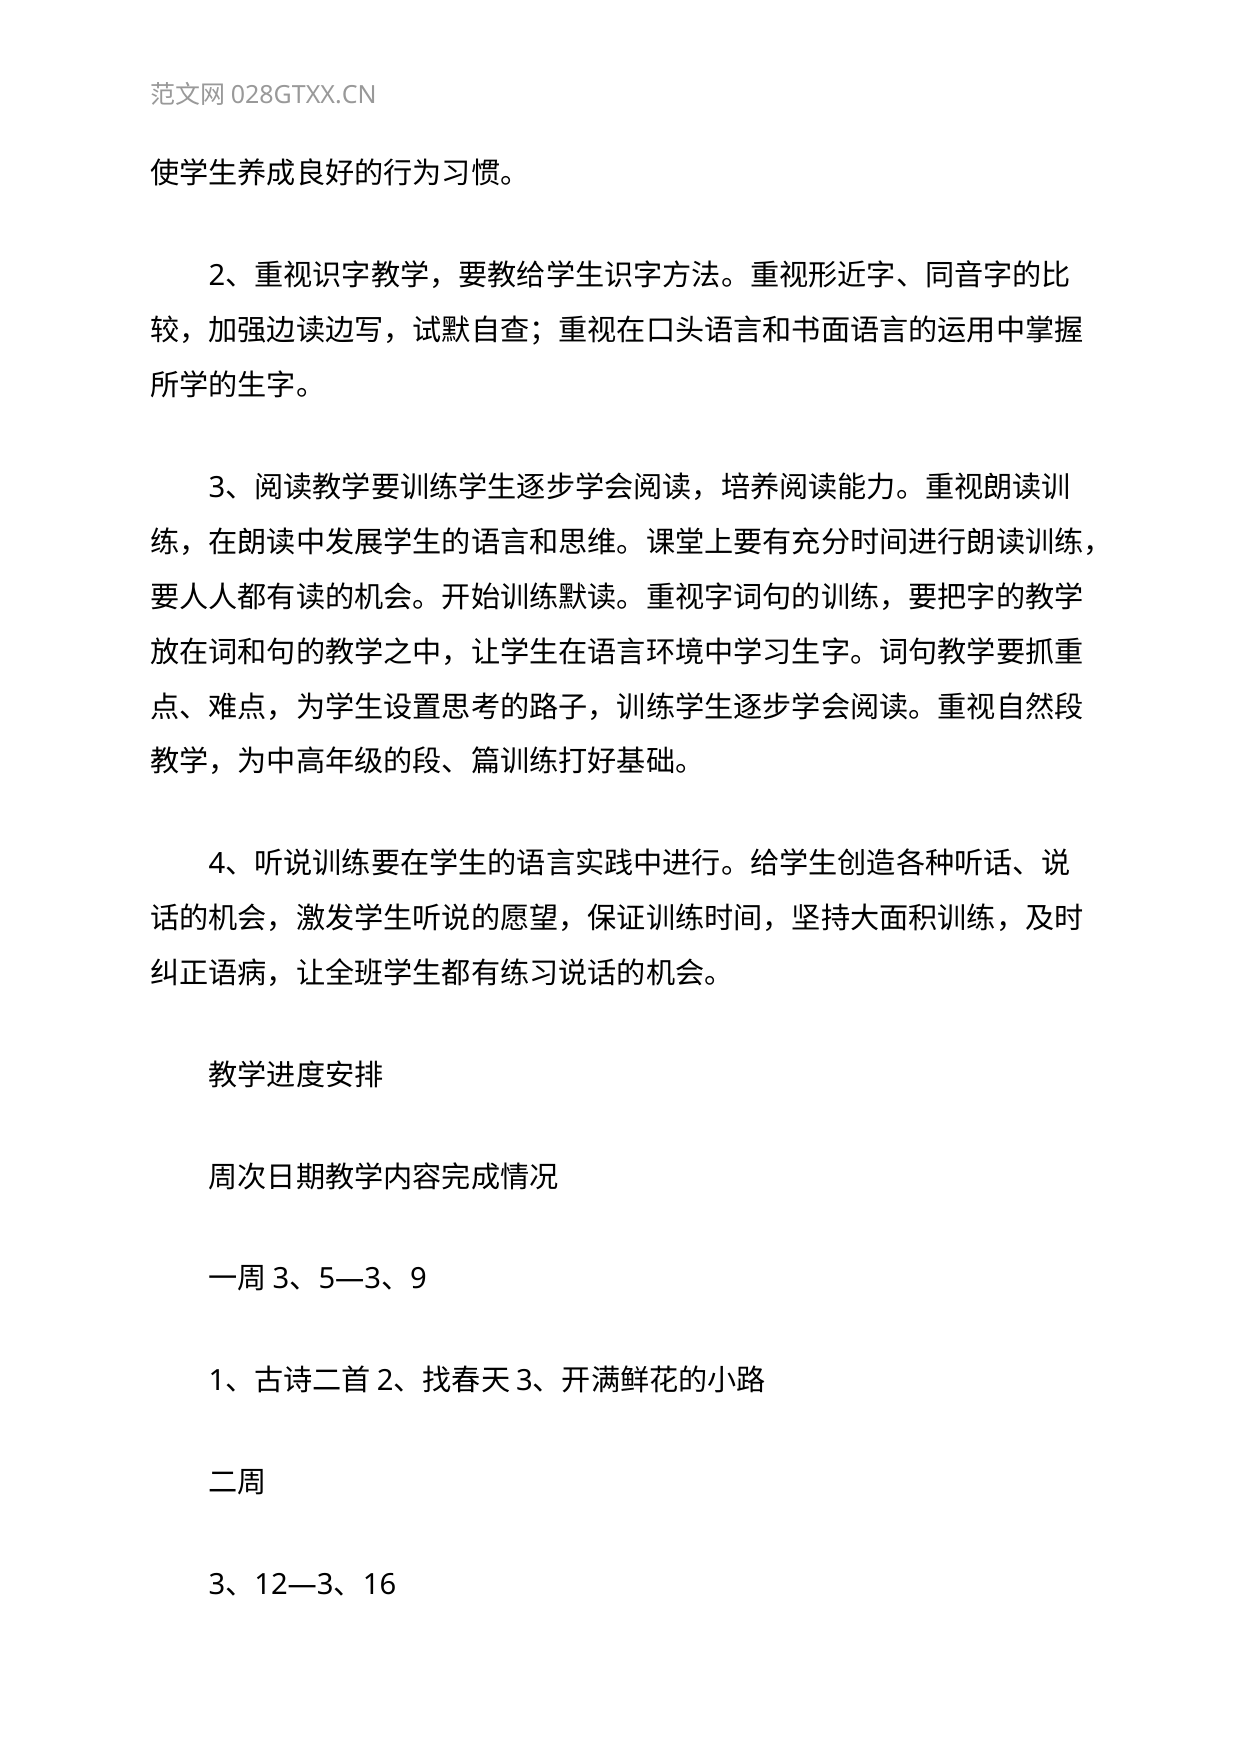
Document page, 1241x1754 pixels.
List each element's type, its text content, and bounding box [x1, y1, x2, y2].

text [150, 150, 1090, 192]
text 教学进度安排 [150, 1051, 1090, 1094]
text 2、重视识字教学，要教给学生识字方法。重视形近字、同音字的比较，加强边读边写，试默自查；重视在口头语言和书面语言的运用中掌握所学的生字。 [150, 252, 1090, 404]
text 3、12—3、16 [150, 1561, 1090, 1603]
text 4、听说训练要在学生的语言实践中进行。给学生创造各种听话、说话的机会，激发学生听说的愿望，保证训练时间，坚持大面积训练，及时纠正语病，让全班学生都有练习说话的机会。 [150, 840, 1090, 992]
text 二周 [150, 1459, 1090, 1501]
text 一周3、5—3、9 [150, 1255, 1090, 1297]
text 3、阅读教学要训练学生逐步学会阅读，培养阅读能力。重视朗读训练，在朗读中发展学生的语言和思维。课堂上要有充分时间进行朗读训练，要人人都有读的机会。开始训练默读。重视字词句的训练，要把字的教学放在词和句的教学之中，让学生在语言环境中学习生字。词句教学要抓重点、难点，为学生设置思考的路子，训练学生逐步学会阅读。重视自然段教学，为中高年级的段、篇训练打好基础。 [150, 463, 1090, 780]
text 周次日期教学内容完成情况 [150, 1153, 1090, 1196]
text 1、古诗二首2、找春天3、开满鲜花的小路 [150, 1357, 1090, 1399]
